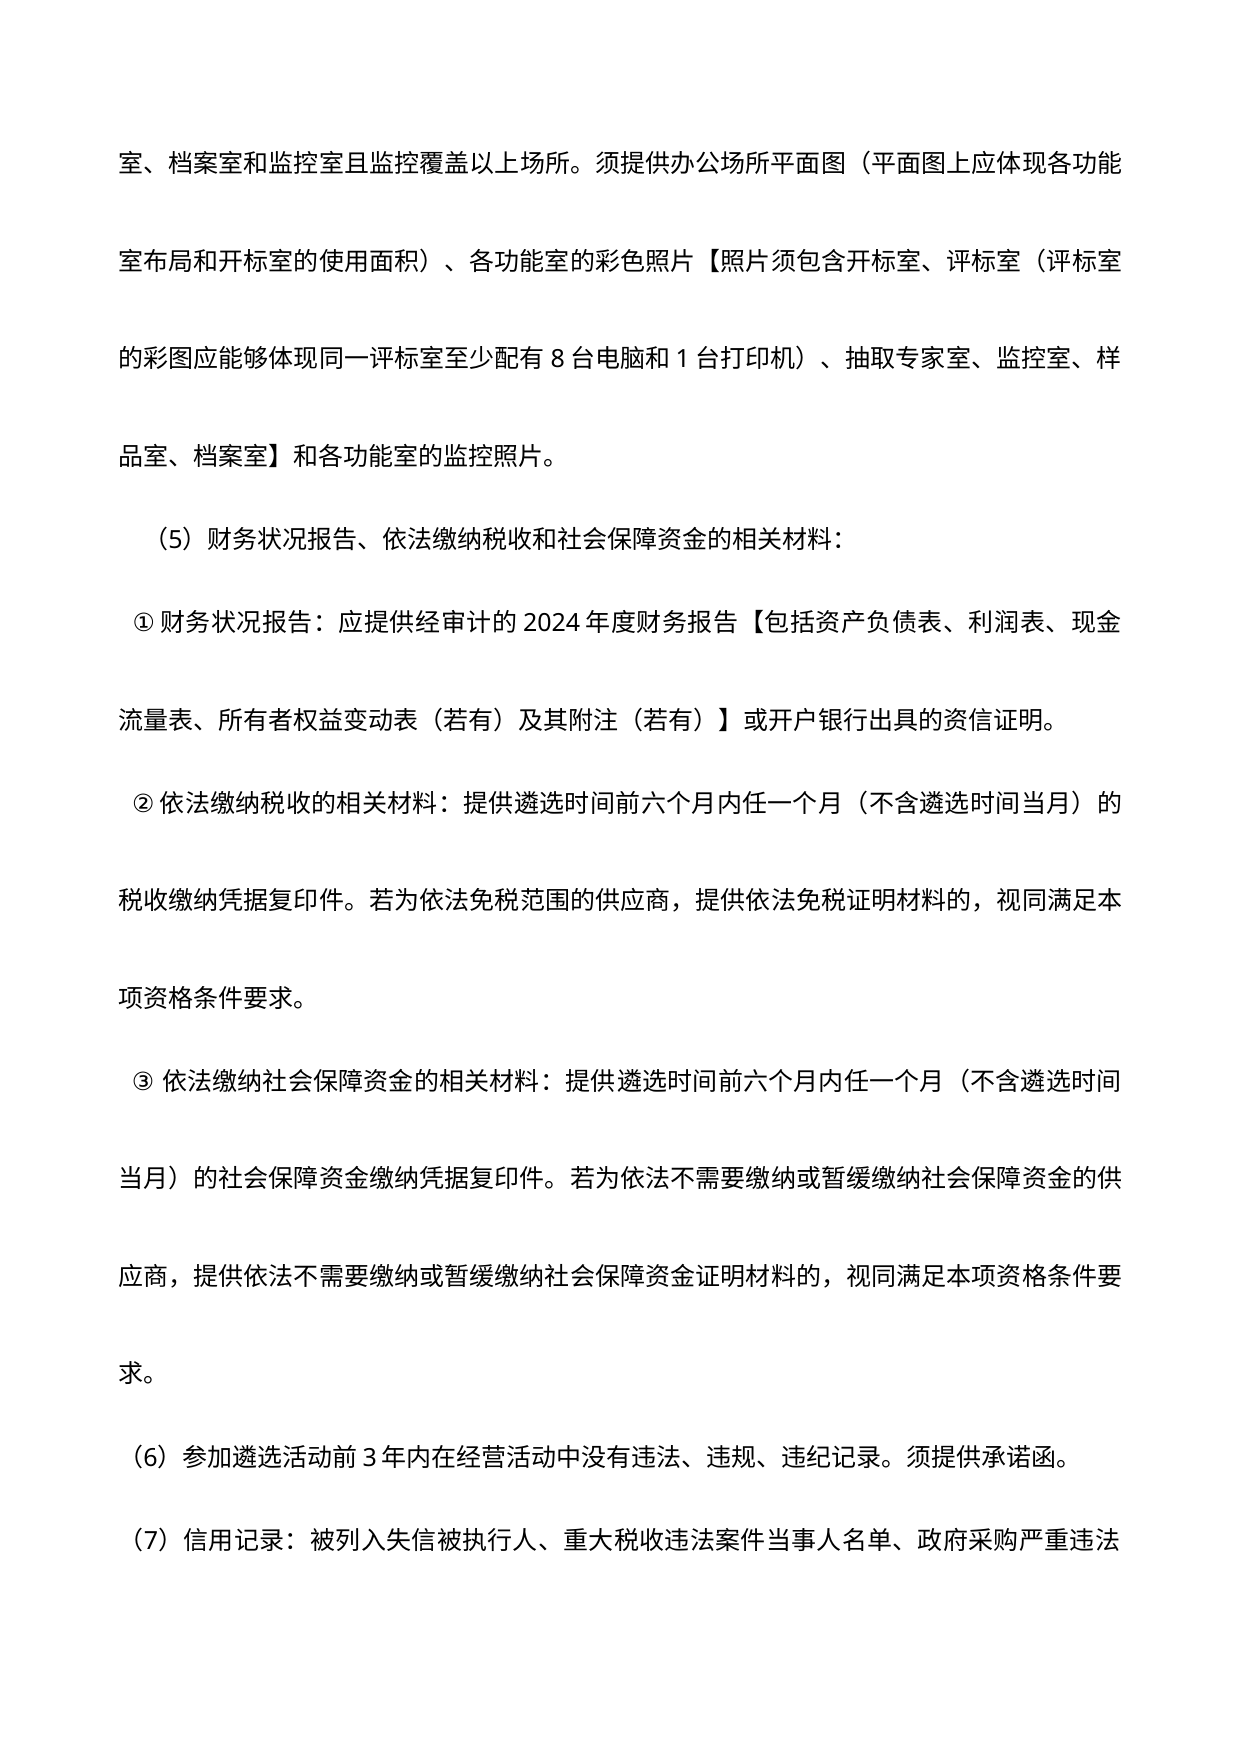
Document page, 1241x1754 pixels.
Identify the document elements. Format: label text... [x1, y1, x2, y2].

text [118, 129, 1122, 487]
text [118, 1506, 1122, 1571]
list （6）参加遴选活动前3年内在经营活动中没有违法、违规、违纪记录。须提供承诺函。 [118, 1423, 1122, 1488]
text ③依法缴纳社会保障资金的相关材料：提供遴选时间前六个月内任一个月（不含遴选时间当月）的社会保障资金缴纳凭据复印件。若为依法不需要缴纳或暂缓缴纳社会保障资金的供应商，提供依法不需要缴纳或暂缓缴纳社会保障资金证明材料的，视同满足本项资格条件要求。 [118, 1047, 1122, 1404]
text ①财务状况报告：应提供经审计的2024年度财务报告【包括资产负债表、利润表、现金流量表、所有者权益变动表（若有）及其附注（若有）】或开户银行出具的资信证明。 [118, 588, 1122, 751]
text （5）财务状况报告、依法缴纳税收和社会保障资金的相关材料： [118, 505, 1122, 570]
text ②依法缴纳税收的相关材料：提供遴选时间前六个月内任一个月（不含遴选时间当月）的税收缴纳凭据复印件。若为依法免税范围的供应商，提供依法免税证明材料的，视同满足本项资格条件要求。 [118, 769, 1122, 1029]
